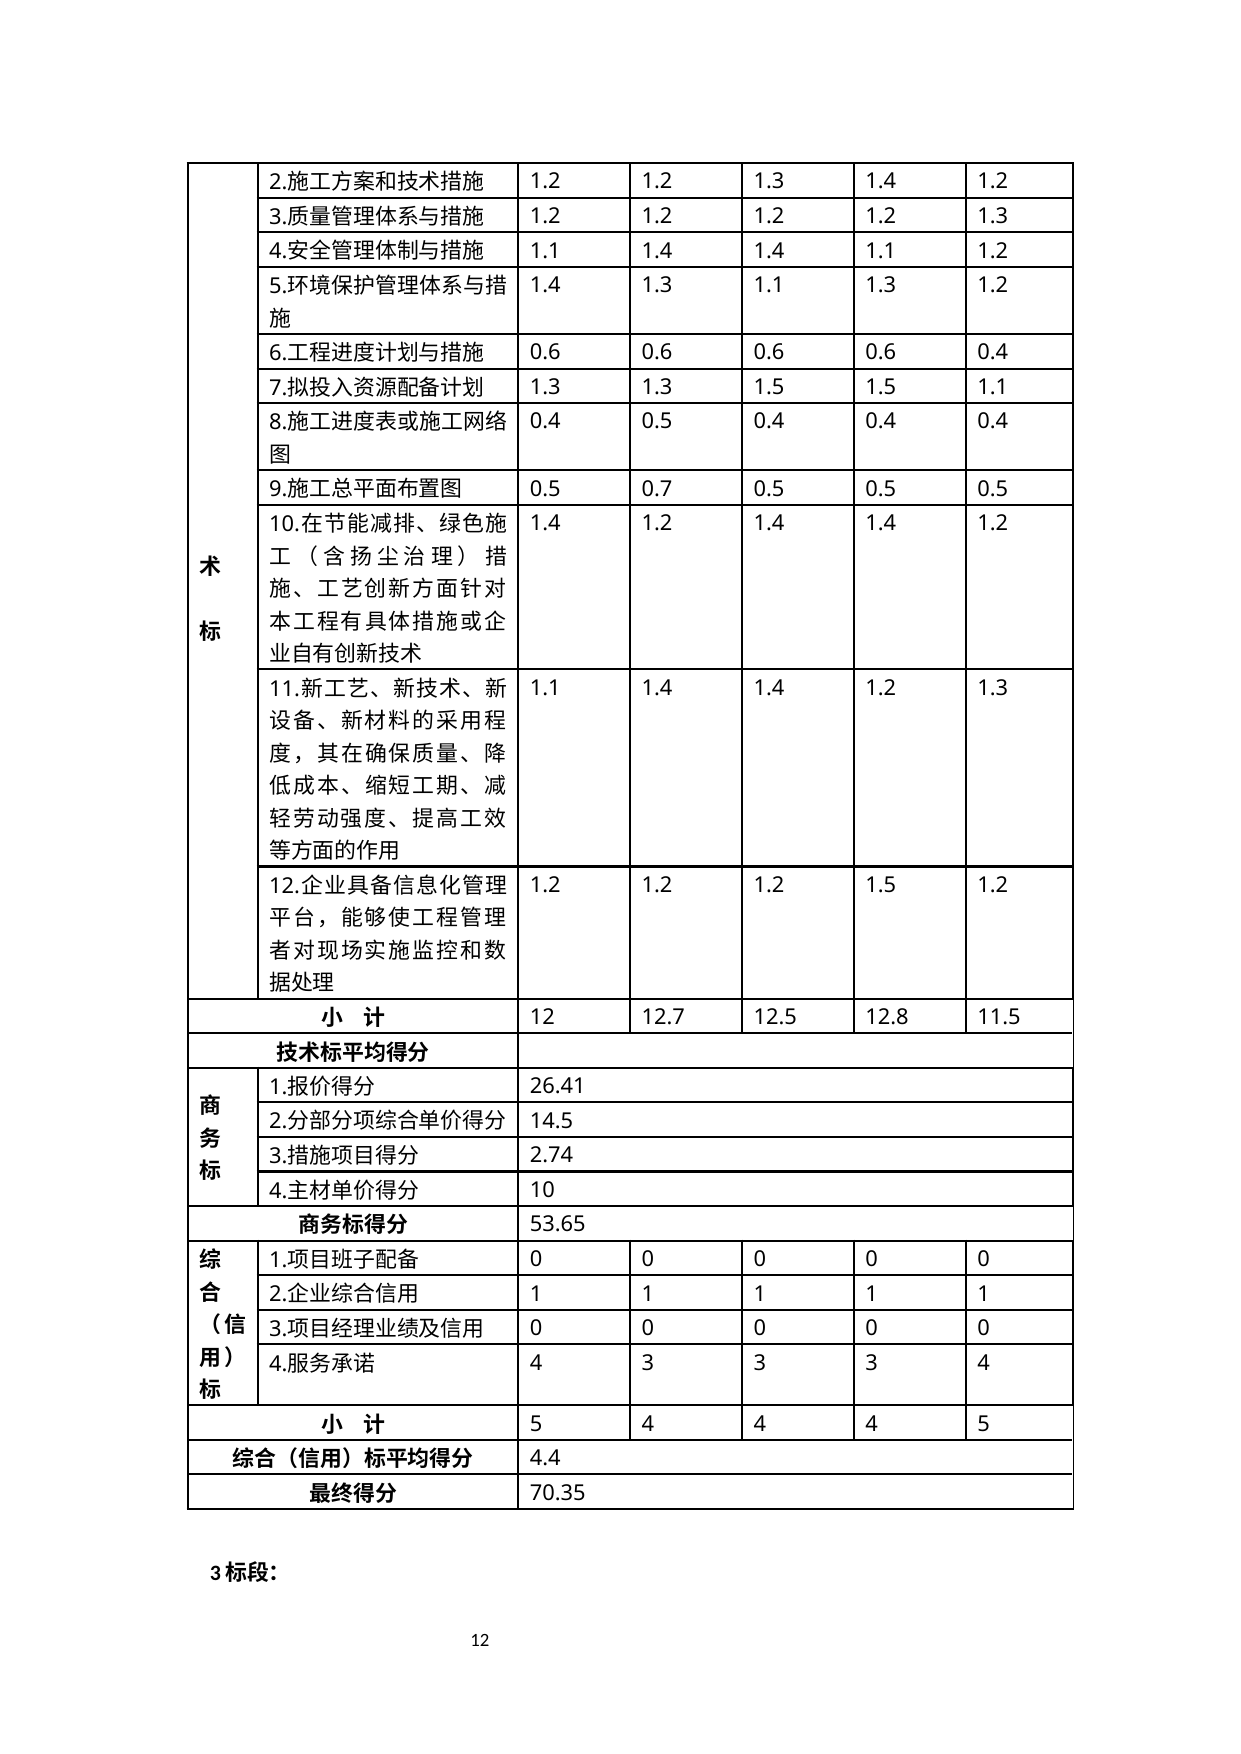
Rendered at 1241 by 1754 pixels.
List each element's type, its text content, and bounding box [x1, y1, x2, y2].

table_cell 1.1 [855, 233, 965, 266]
table_cell 1.2 [631, 506, 741, 668]
table_cell 0 [519, 1242, 629, 1274]
table_cell 1 [631, 1276, 741, 1309]
table_cell 1.1 [743, 268, 853, 333]
table_cell 11.5 [967, 1000, 1073, 1032]
table_cell 1.4 [631, 233, 741, 266]
table_cell 1.3 [967, 199, 1072, 231]
table_cell 1.2 [967, 164, 1072, 197]
table_cell 1.3 [631, 268, 741, 333]
table_cell 7.拟投入资源配备计划 [259, 370, 517, 402]
table_cell 1.报价得分 [259, 1069, 517, 1101]
table_cell 10.在节能减排、绿色施工（含扬尘治理）措施、工艺创新方面针对本工程有具体措施或企业自有创新技术 [259, 506, 517, 668]
table_cell 1.3 [519, 370, 629, 402]
table_cell 0 [855, 1242, 965, 1274]
table_cell 8.施工进度表或施工网络图 [259, 404, 517, 469]
table_cell 综 合（信用）标 [189, 1242, 257, 1404]
table_cell 1 [519, 1276, 629, 1309]
table_cell 1.4 [855, 164, 965, 197]
table_cell 3 [855, 1345, 965, 1404]
table_cell 12.7 [631, 1000, 741, 1032]
table_cell 1.2 [519, 868, 629, 997]
table_cell 1.1 [967, 370, 1072, 402]
table_cell 1.4 [631, 670, 741, 865]
table_cell 0 [631, 1242, 741, 1274]
table_cell 2.74 [519, 1138, 1072, 1170]
table_cell 4 [743, 1406, 853, 1439]
table_cell 1.3 [855, 268, 965, 333]
table_cell 0.5 [743, 471, 853, 504]
table_cell 0.7 [631, 471, 741, 504]
table_cell 3.质量管理体系与措施 [259, 199, 517, 231]
table_cell 2.分部分项综合单价得分 [259, 1103, 517, 1136]
table_cell 0.4 [743, 404, 853, 469]
table_cell 1 [743, 1276, 853, 1309]
table_cell 3 [743, 1345, 853, 1404]
table_cell 1.2 [519, 199, 629, 231]
table_cell 商 务 标 [189, 1069, 257, 1205]
table_cell 1.2 [631, 199, 741, 231]
table_cell 1.2 [967, 233, 1072, 266]
table_cell 1.2 [631, 164, 741, 197]
table_cell 1.3 [743, 164, 853, 197]
table_cell 1.3 [967, 670, 1072, 865]
table_cell 0 [967, 1311, 1072, 1343]
table_cell 0.5 [519, 471, 629, 504]
table_cell 0.4 [855, 404, 965, 469]
table_cell 1.2 [631, 868, 741, 997]
table_cell 1.4 [743, 233, 853, 266]
table_cell 1.2 [855, 670, 965, 865]
table_cell 0 [519, 1311, 629, 1343]
table_cell 1.4 [743, 670, 853, 865]
table_cell 1.2 [967, 868, 1072, 997]
table_cell 0 [743, 1242, 853, 1274]
table_cell 技术标平均得分 [189, 1034, 517, 1067]
table_cell 1 [967, 1276, 1072, 1309]
table_cell 1.4 [743, 506, 853, 668]
table_cell 0.6 [743, 335, 853, 367]
table_cell 70.35 [519, 1473, 1073, 1508]
table_cell 0.6 [631, 335, 741, 367]
table_cell 4 [967, 1345, 1072, 1404]
table_cell 1.3 [631, 370, 741, 402]
table_cell 0.4 [519, 404, 629, 469]
table_cell 53.65 [519, 1207, 1073, 1239]
table_cell 4.4 [519, 1439, 1073, 1473]
table_cell 0.5 [967, 471, 1072, 504]
table_cell 4.主材单价得分 [259, 1173, 517, 1205]
table_cell 0.6 [855, 335, 965, 367]
table_cell 1.4 [519, 506, 629, 668]
table_cell 2.施工方案和技术措施 [259, 164, 517, 197]
table_cell 2.企业综合信用 [259, 1276, 517, 1309]
table_cell 商务标得分 [189, 1207, 517, 1239]
table_cell 0.6 [519, 335, 629, 367]
table_cell 1.项目班子配备 [259, 1242, 517, 1274]
table_cell 26.41 [519, 1069, 1072, 1101]
table_cell 1.4 [855, 506, 965, 668]
table_cell 3 [631, 1345, 741, 1404]
table_cell 1.5 [743, 370, 853, 402]
table_cell 1.5 [855, 370, 965, 402]
table_cell 10 [519, 1173, 1072, 1205]
table_cell 1.2 [519, 164, 629, 197]
table_cell 5 [519, 1406, 629, 1439]
table_cell 3.项目经理业绩及信用 [259, 1311, 517, 1343]
table_cell 1.4 [519, 268, 629, 333]
table_cell 6.工程进度计划与措施 [259, 335, 517, 367]
table_cell 1.2 [743, 199, 853, 231]
table_cell [519, 1032, 1073, 1067]
table_cell 1.2 [967, 268, 1072, 333]
table_cell 4 [855, 1406, 965, 1439]
table_cell 1.2 [855, 199, 965, 231]
table_cell 4.安全管理体制与措施 [259, 233, 517, 266]
table_cell 1.2 [743, 868, 853, 997]
text 3标段： [187, 1555, 1053, 1587]
table_cell 5.环境保护管理体系与措施 [259, 268, 517, 333]
table_cell 0.5 [631, 404, 741, 469]
table_cell 1.2 [967, 506, 1072, 668]
table_cell 技 术 标 [189, 164, 257, 997]
table_cell 0 [967, 1242, 1072, 1274]
table_cell 9.施工总平面布置图 [259, 471, 517, 504]
table_cell 5 [967, 1406, 1073, 1439]
table_cell 14.5 [519, 1103, 1072, 1136]
table_cell 0.4 [967, 335, 1072, 367]
table_cell 0.5 [855, 471, 965, 504]
table_cell 12.8 [855, 1000, 965, 1032]
table_cell 1.1 [519, 233, 629, 266]
table_cell 4 [519, 1345, 629, 1404]
table_cell 0 [631, 1311, 741, 1343]
table_cell 3.措施项目得分 [259, 1138, 517, 1170]
table_cell 11.新工艺、新技术、新设备、新材料的采用程度，其在确保质量、降低成本、缩短工期、减轻劳动强度、提高工效等方面的作用 [259, 670, 517, 865]
table_cell 综合（信用）标平均得分 [189, 1441, 517, 1473]
table_cell 12 [519, 1000, 629, 1032]
table_cell 0.4 [967, 404, 1072, 469]
table_cell 12.5 [743, 1000, 853, 1032]
table_cell 0 [743, 1311, 853, 1343]
table_cell 1.1 [519, 670, 629, 865]
table_cell 1 [855, 1276, 965, 1309]
table_cell 小 计 [189, 1000, 517, 1032]
table_cell 小 计 [189, 1406, 517, 1439]
table_cell 1.5 [855, 868, 965, 997]
table_cell 4.服务承诺 [259, 1345, 517, 1404]
table_cell 0 [855, 1311, 965, 1343]
table_cell 4 [631, 1406, 741, 1439]
table_cell 12.企业具备信息化管理平台，能够使工程管理者对现场实施监控和数据处理 [259, 868, 517, 997]
table_cell 最终得分 [189, 1475, 517, 1508]
